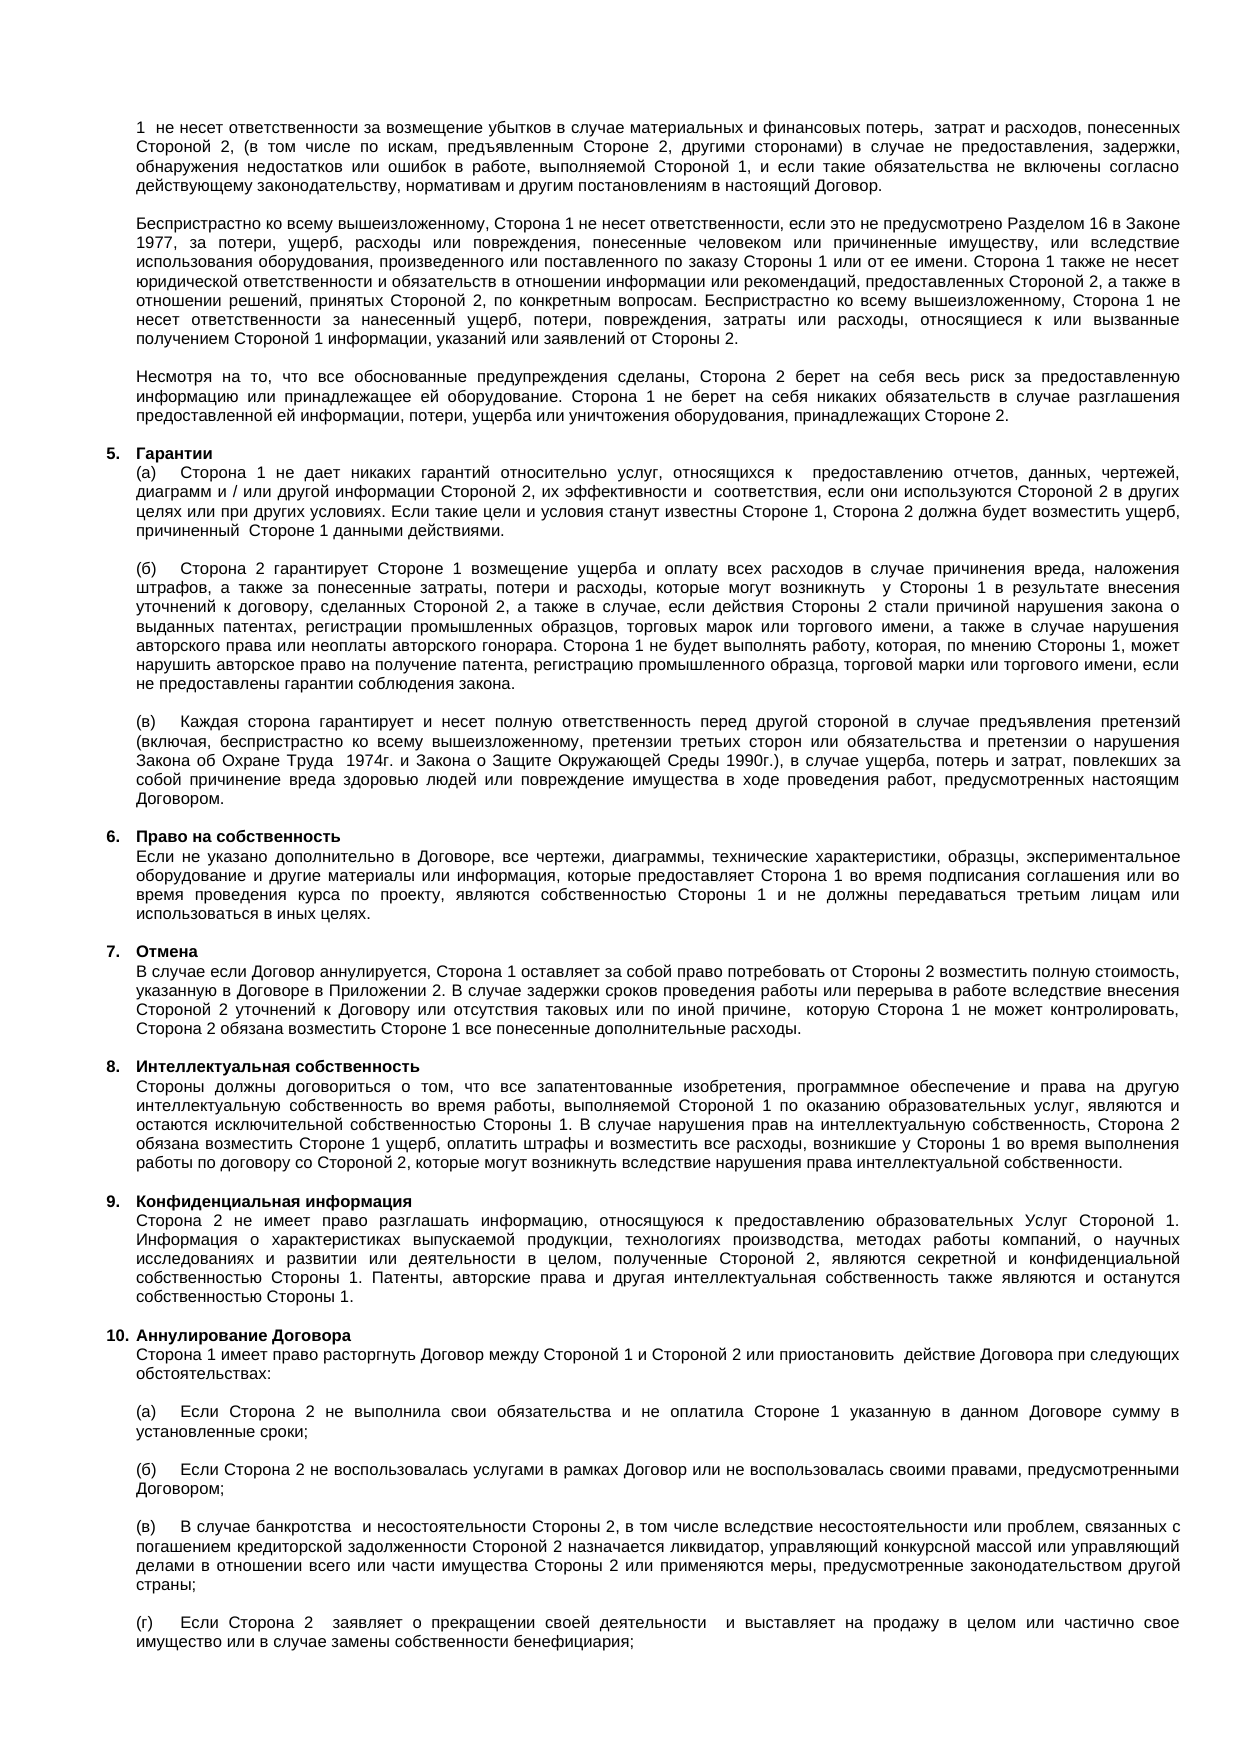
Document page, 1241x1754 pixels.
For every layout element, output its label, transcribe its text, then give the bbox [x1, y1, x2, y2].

list Если Сторона 2 не воспользовалась услугами в рамках Договор или не воспользовалась своими правами, предусмотренными Договором; [136, 1460, 1181, 1498]
list Сторона 2 гарантирует Стороне 1 возмещение ущерба и оплату всех расходов в случае причинения вреда, наложения штрафов, а также за понесенные затраты, потери и расходы, которые могут возникнуть у Стороны 1 в результате внесения уточнений к договору, сделанных Стороной 2, а также в случае, если действия Стороны 2 стали причиной нарушения закона о выданных патентах, регистрации промышленных образцов, торговых марок или торгового имени, а также в случае нарушения авторского права или неоплаты авторского гонорара. Сторона 1 не будет выполнять работу, которая, по мнению Стороны 1, может нарушить авторское право на получение патента, регистрацию промышленного образца, торговой марки или торгового имени, если не предоставлены гарантии соблюдения закона. [136, 559, 1181, 693]
list В случае банкротства и несостоятельности Стороны 2, в том числе вследствие несостоятельности или проблем, связанных с погашением кредиторской задолженности Стороной 2 назначается ликвидатор, управляющий конкурсной массой или управляющий делами в отношении всего или части имущества Стороны 2 или применяются меры, предусмотренные законодательством другой страны; [136, 1517, 1181, 1594]
text Стороны должны договориться о том, что все запатентованные изобретения, программное обеспечение и права на другую интеллектуальную собственность во время работы, выполняемой Стороной 1 по оказанию образовательных услуг, являются и остаются исключительной собственностью Стороны 1. В случае нарушения прав на интеллектуальную собственность, Сторона 2 обязана возместить Стороне 1 ущерб, оплатить штрафы и возместить все расходы, возникшие у Стороны 1 во время выполнения работы по договору со Стороной 2, которые могут возникнуть вследствие нарушения права интеллектуальной собственности. [136, 1076, 1181, 1172]
list Интеллектуальная собственность [106, 1057, 1181, 1076]
list Если Сторона 2 заявляет о прекращении своей деятельности и выставляет на продажу в целом или частично свое имущество или в случае замены собственности бенефициария; [136, 1613, 1181, 1651]
list Если Сторона 2 не выполнила свои обязательства и не оплатила Стороне 1 указанную в данном Договоре сумму в установленные сроки; [136, 1402, 1181, 1441]
list Аннулирование Договора [106, 1326, 1181, 1345]
list Конфиденциальная информация [106, 1191, 1181, 1211]
text Сторона 1 имеет право расторгнуть Договор между Стороной 1 и Стороной 2 или приостановить действие Договора при следующих обстоятельствах: [136, 1345, 1181, 1383]
list Гарантии [106, 444, 1181, 463]
list Право на собственность [106, 827, 1181, 846]
text Если не указано дополнительно в Договоре, все чертежи, диаграммы, технические характеристики, образцы, экспериментальное оборудование и другие материалы или информация, которые предоставляет Сторона 1 во время подписания соглашения или во время проведения курса по проекту, являются собственностью Стороны 1 и не должны передаваться третьим лицам или использоваться в иных целях. [136, 846, 1181, 923]
text В случае если Договор аннулируется, Сторона 1 оставляет за собой право потребовать от Стороны 2 возместить полную стоимость, указанную в Договоре в Приложении 2. В случае задержки сроков проведения работы или перерыва в работе вследствие внесения Стороной 2 уточнений к Договору или отсутствия таковых или по иной причине, которую Сторона 1 не может контролировать, Сторона 2 обязана возместить Стороне 1 все понесенные дополнительные расходы. [136, 961, 1181, 1038]
list Каждая сторона гарантирует и несет полную ответственность перед другой стороной в случае предъявления претензий (включая, беспристрастно ко всему вышеизложенному, претензии третьих сторон или обязательства и претензии о нарушения Закона об Охране Труда 1974г. и Закона о Защите Окружающей Среды 1990г.), в случае ущерба, потерь и затрат, повлекших за собой причинение вреда здоровью людей или повреждение имущества в ходе проведения работ, предусмотренных настоящим Договором. [136, 712, 1181, 808]
list Отмена [106, 942, 1181, 961]
text Беспристрастно ко всему вышеизложенному, Сторона 1 не несет ответственности, если это не предусмотрено Разделом 16 в Законе 1977, за потери, ущерб, расходы или повреждения, понесенные человеком или причиненные имуществу, или вследствие использования оборудования, произведенного или поставленного по заказу Стороны 1 или от ее имени. Сторона 1 также не несет юридической ответственности и обязательств в отношении информации или рекомендаций, предоставленных Стороной 2, а также в отношении решений, принятых Стороной 2, по конкретным вопросам. Беспристрастно ко всему вышеизложенному, Сторона 1 не несет ответственности за нанесенный ущерб, потери, повреждения, затраты или расходы, относящиеся к или вызванные получением Стороной 1 информации, указаний или заявлений от Стороны 2. [136, 214, 1181, 348]
text Несмотря на то, что все обоснованные предупреждения сделаны, Сторона 2 берет на себя весь риск за предоставленную информацию или принадлежащее ей оборудование. Сторона 1 не берет на себя никаких обязательств в случае разглашения предоставленной ей информации, потери, ущерба или уничтожения оборудования, принадлежащих Стороне 2. [136, 367, 1181, 425]
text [136, 118, 1181, 195]
list Сторона 1 не дает никаких гарантий относительно услуг, относящихся к предоставлению отчетов, данных, чертежей, диаграмм и / или другой информации Стороной 2, их эффективности и соответствия, если они используются Стороной 2 в других целях или при других условиях. Если такие цели и условия станут известны Стороне 1, Сторона 2 должна будет возместить ущерб, причиненный Стороне 1 данными действиями. [136, 463, 1181, 540]
text Сторона 2 не имеет право разглашать информацию, относящуюся к предоставлению образовательных Услуг Стороной 1. Информация о характеристиках выпускаемой продукции, технологиях производства, методах работы компаний, о научных исследованиях и развитии или деятельности в целом, полученные Стороной 2, являются секретной и конфиденциальной собственностью Стороны 1. Патенты, авторские права и другая интеллектуальная собственность также являются и останутся собственностью Стороны 1. [136, 1211, 1181, 1306]
